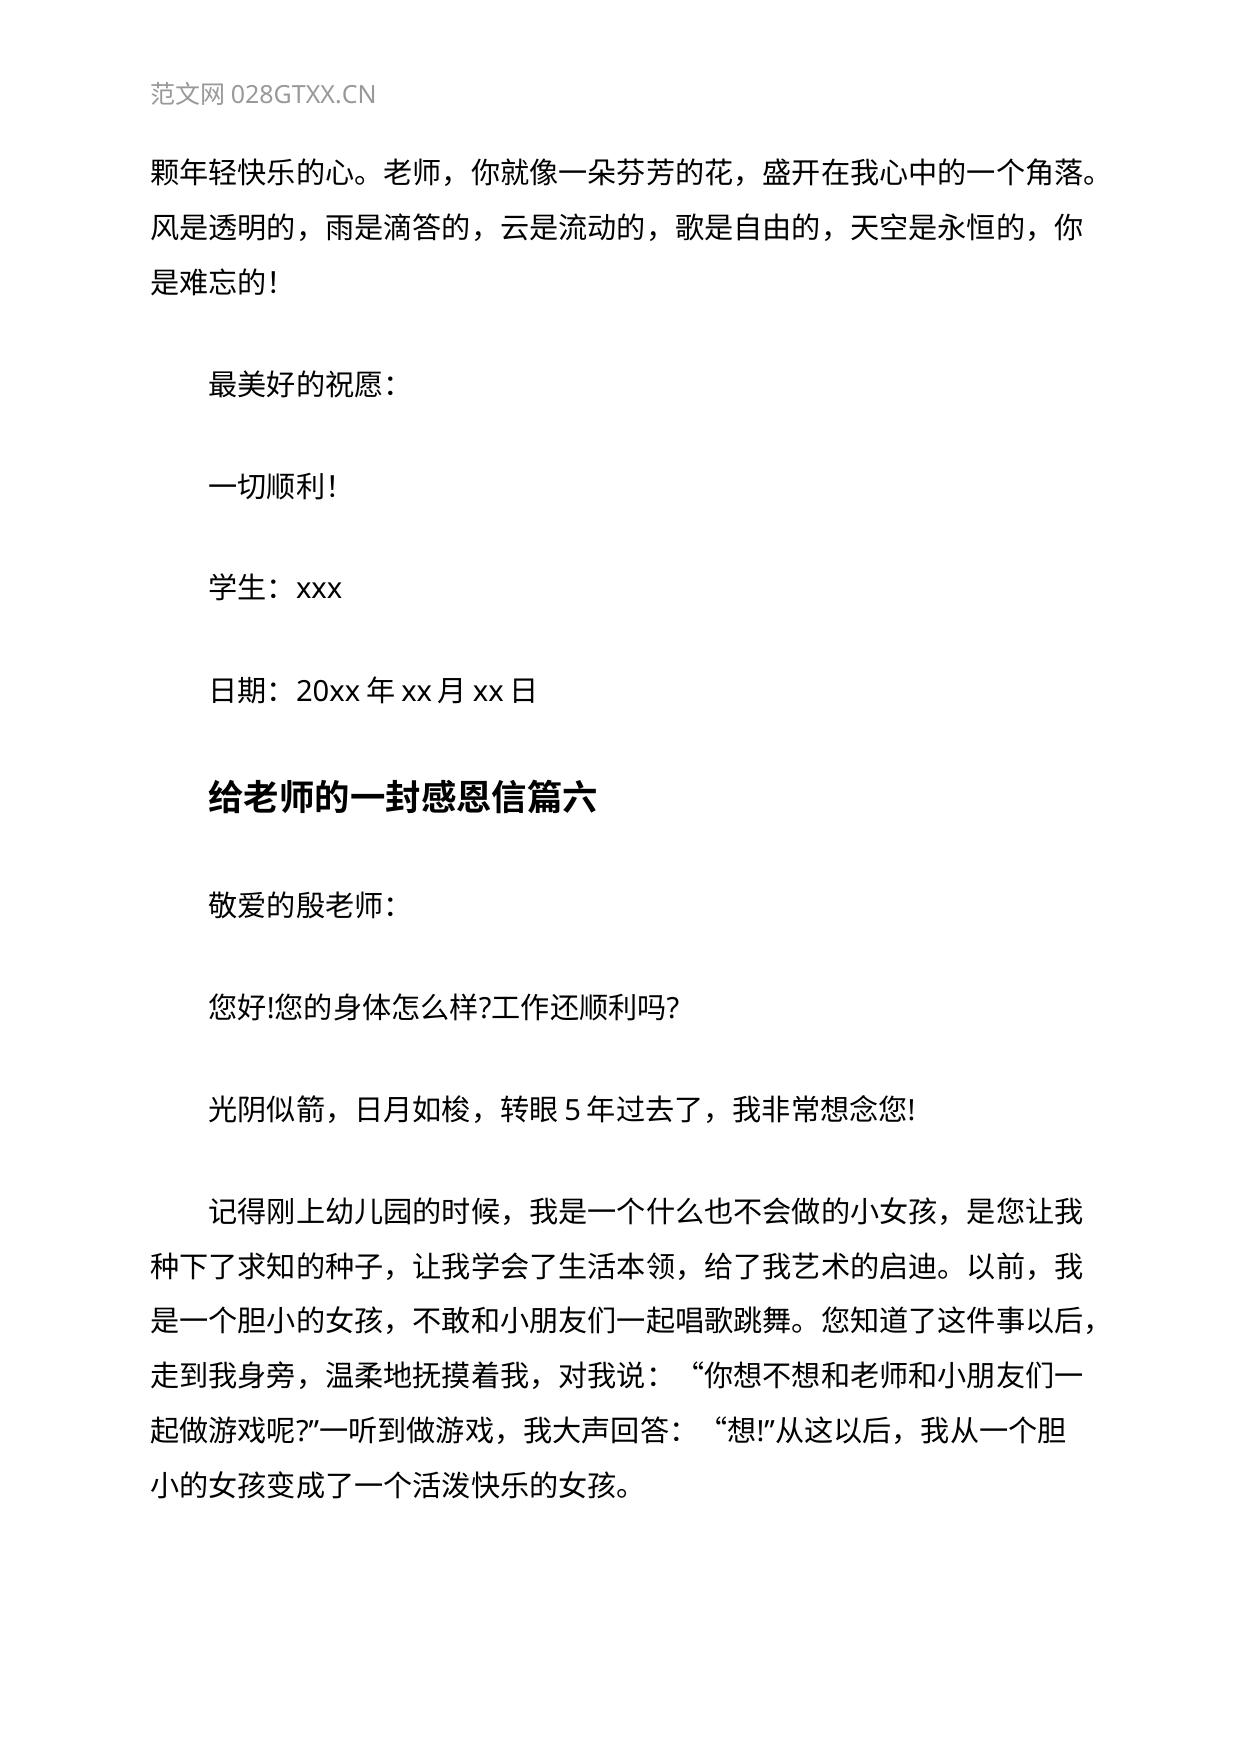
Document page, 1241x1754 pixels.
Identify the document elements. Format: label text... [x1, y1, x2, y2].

text 敬爱的殷老师： [150, 882, 1090, 925]
text 给老师的一封感恩信篇六 [150, 769, 1090, 820]
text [150, 150, 1090, 302]
text 学生：xxx [150, 565, 1090, 607]
text 记得刚上幼儿园的时候，我是一个什么也不会做的小女孩，是您让我种下了求知的种子，让我学会了生活本领，给了我艺术的启迪。以前，我是一个胆小的女孩，不敢和小朋友们一起唱歌跳舞。您知道了这件事以后，走到我身旁，温柔地抚摸着我，对我说：“你想不想和老师和小朋友们一起做游戏呢?”一听到做游戏，我大声回答：“想!”从这以后，我从一个胆小的女孩变成了一个活泼快乐的女孩。 [150, 1188, 1090, 1505]
text 一切顺利！ [150, 463, 1090, 506]
text 您好!您的身体怎么样?工作还顺利吗? [150, 984, 1090, 1027]
text 日期：20xx年xx月xx日 [150, 667, 1090, 709]
text 光阴似箭，日月如梭，转眼5年过去了，我非常想念您! [150, 1086, 1090, 1129]
text 最美好的祝愿： [150, 362, 1090, 404]
